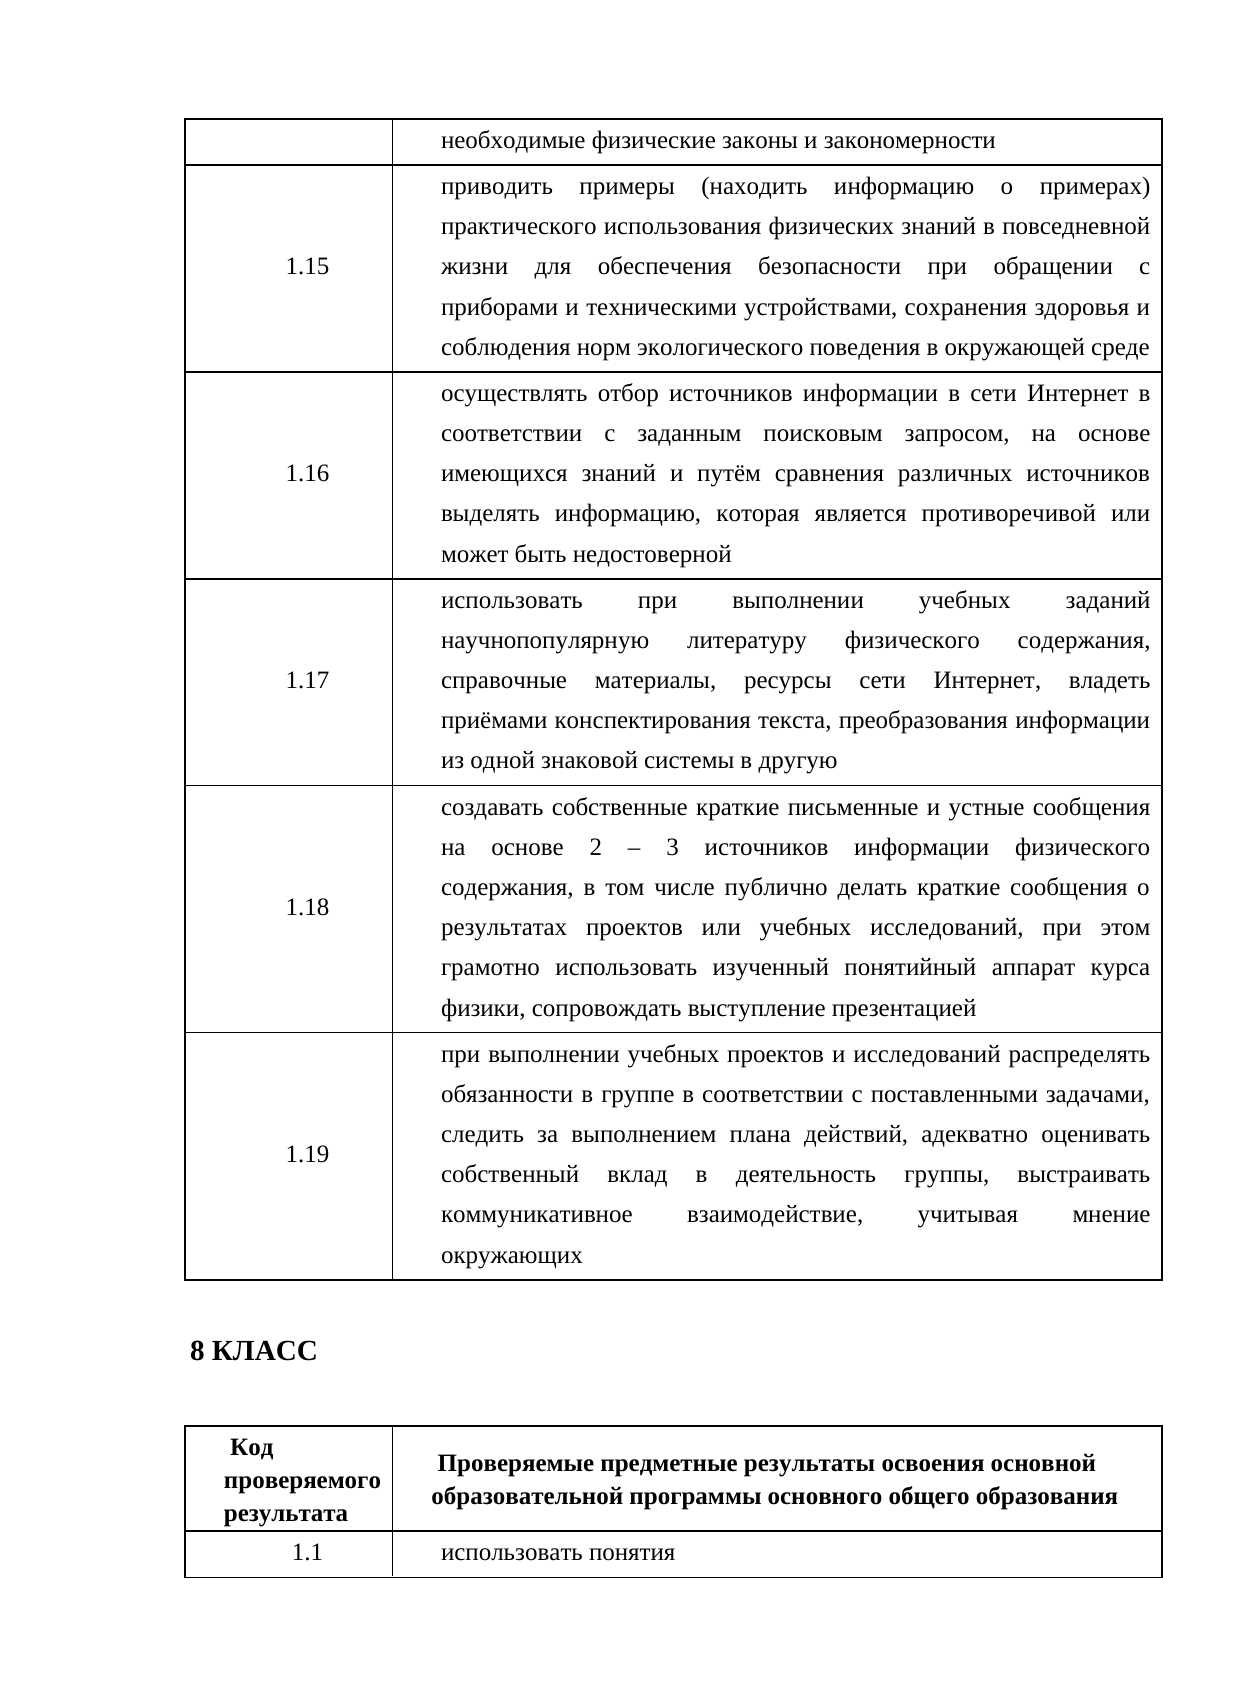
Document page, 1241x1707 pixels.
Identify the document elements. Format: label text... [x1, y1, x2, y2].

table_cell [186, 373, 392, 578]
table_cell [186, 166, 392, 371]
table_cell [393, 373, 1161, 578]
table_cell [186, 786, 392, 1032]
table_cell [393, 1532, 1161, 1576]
text 8 КЛАСС [190, 1333, 1152, 1367]
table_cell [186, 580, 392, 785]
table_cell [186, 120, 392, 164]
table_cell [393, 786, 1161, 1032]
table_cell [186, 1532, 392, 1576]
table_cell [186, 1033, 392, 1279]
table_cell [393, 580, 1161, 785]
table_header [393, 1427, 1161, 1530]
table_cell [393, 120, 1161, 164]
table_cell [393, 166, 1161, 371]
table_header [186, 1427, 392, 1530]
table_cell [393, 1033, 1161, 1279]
